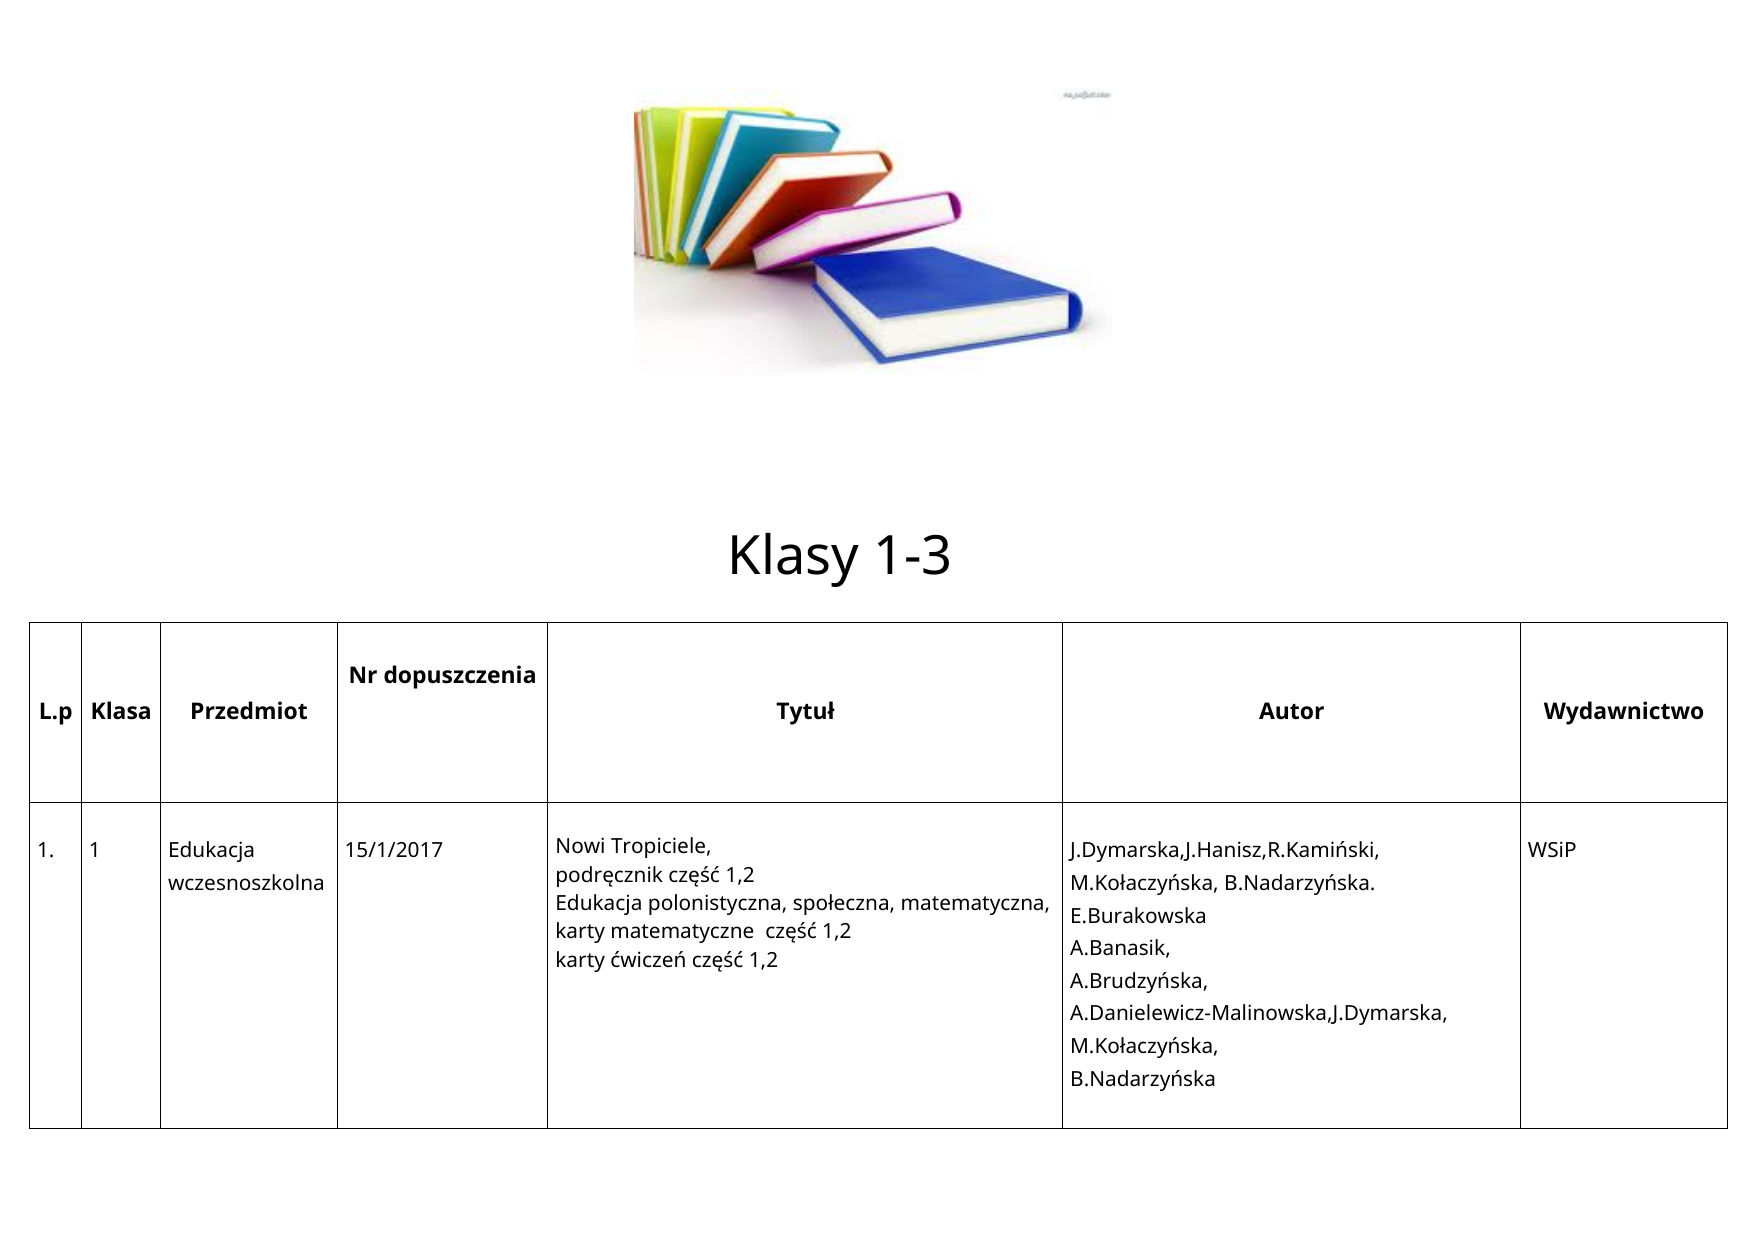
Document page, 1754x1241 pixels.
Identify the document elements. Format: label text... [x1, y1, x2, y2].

table_header L.p [30, 623, 81, 802]
table_cell 1. [30, 803, 81, 1128]
table_cell Nowi Tropiciele, podręcznik część 1,2 Edukacja polonistyczna, społeczna, matematyczna, karty matematyczne część 1,2 karty ćwiczeń część 1,2 [548, 803, 1062, 1128]
table_header Klasa [82, 623, 160, 802]
table_header Wydawnictwo [1521, 623, 1727, 802]
text Klasy 1-3 [29, 516, 1651, 590]
table_header Nr dopuszczenia [338, 623, 547, 802]
picture [633, 88, 1113, 375]
table_header Przedmiot [161, 623, 337, 802]
table_cell WSiP [1521, 803, 1727, 1128]
table_cell J.Dymarska,J.Hanisz,R.Kamiński, M.Kołaczyńska, B.Nadarzyńska. E.Burakowska A.Banasik, A.Brudzyńska, A.Danielewicz-Malinowska,J.Dymarska, M.Kołaczyńska, B.Nadarzyńska [1063, 803, 1520, 1128]
table_header Tytuł [548, 623, 1062, 802]
table_cell 1 [82, 803, 160, 1128]
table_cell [161, 803, 337, 1128]
table_header Autor [1063, 623, 1520, 802]
table_cell 15/1/2017 [338, 803, 547, 1128]
